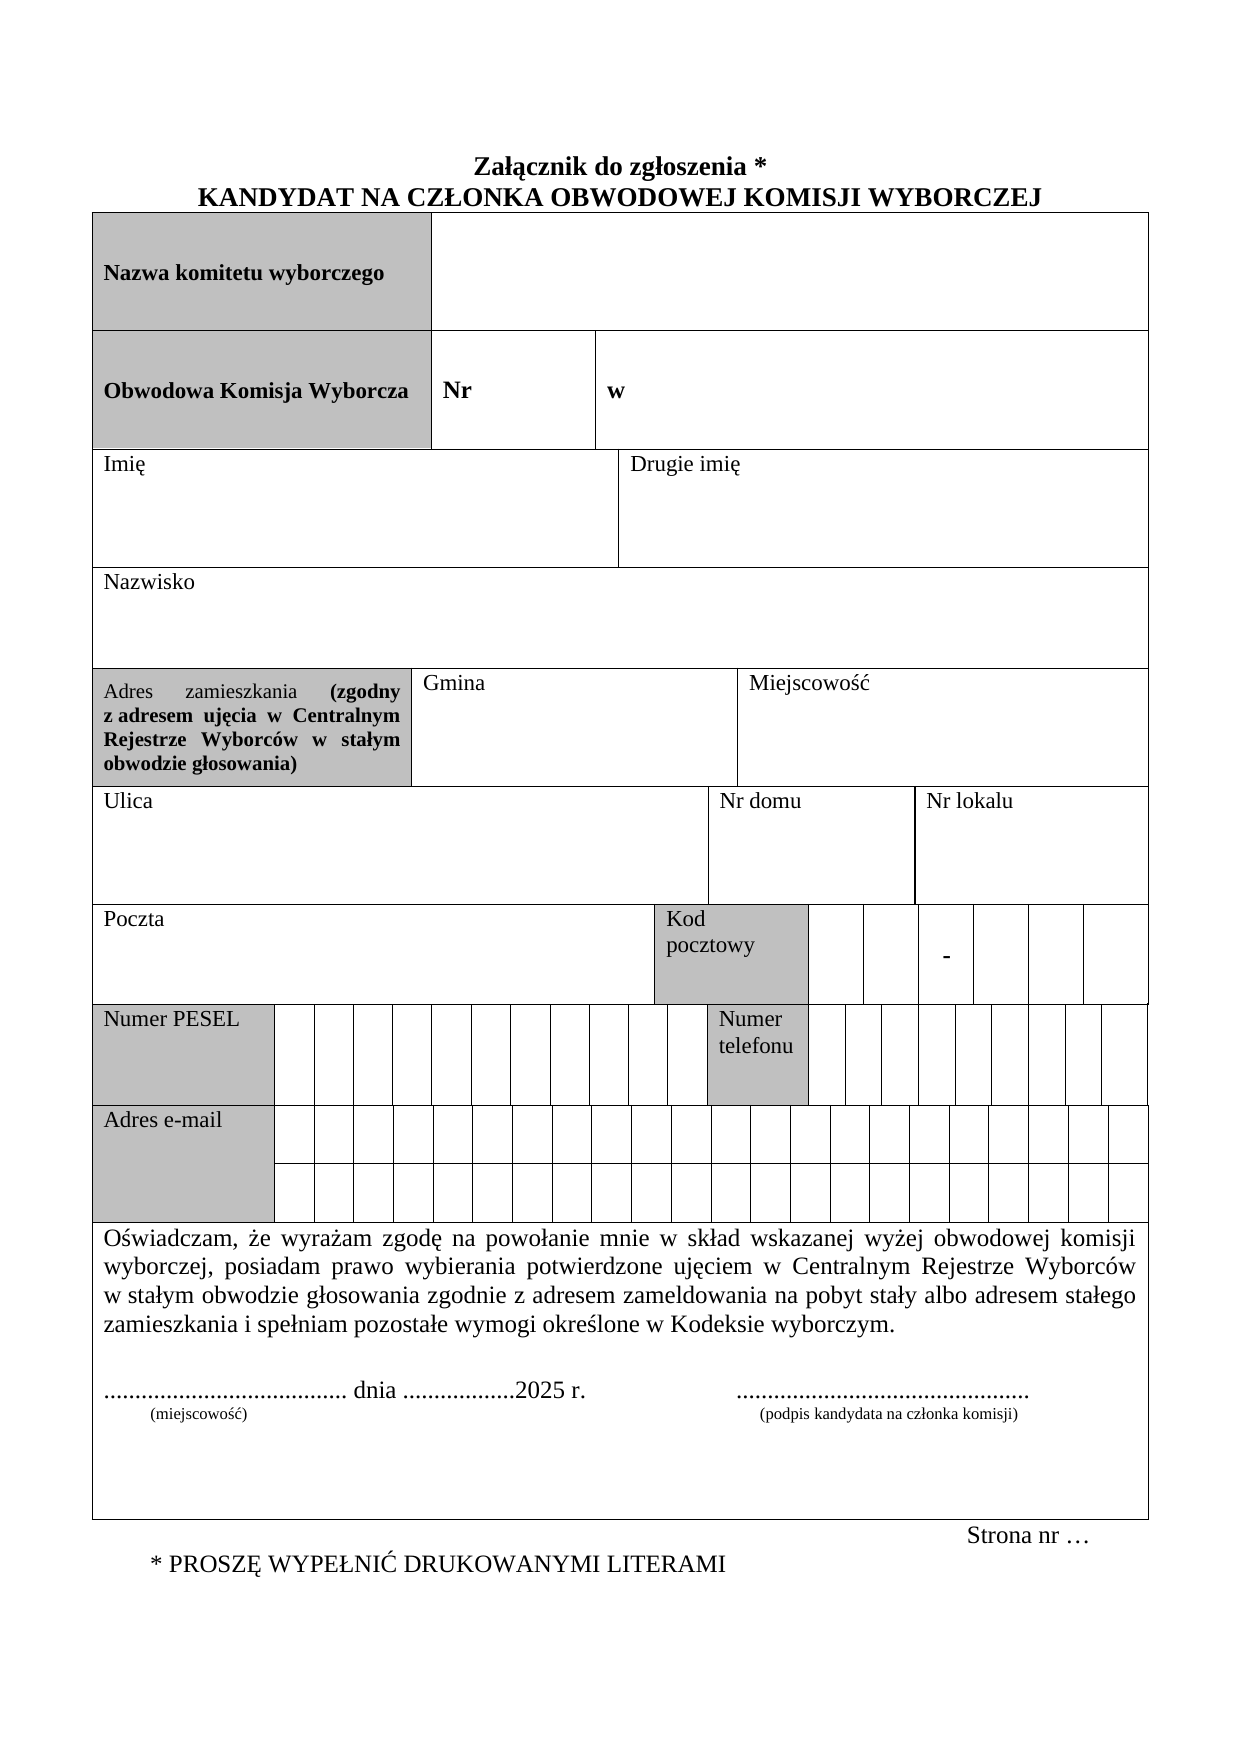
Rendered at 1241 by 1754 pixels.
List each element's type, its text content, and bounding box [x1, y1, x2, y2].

table_cell [632, 1106, 671, 1163]
table_cell [551, 1005, 589, 1105]
table_header [432, 213, 1148, 330]
table_cell [592, 1106, 631, 1163]
table_cell [1029, 905, 1083, 1004]
table_cell [394, 1164, 433, 1222]
table_cell [974, 905, 1028, 1004]
table_cell Adres e-mail [93, 1106, 274, 1222]
table_cell [354, 1164, 393, 1222]
table_cell Oświadczam, że wyrażam zgodę na powołanie mnie w skład wskazanej wyżej obwodowej komisji wyborczej, posiadam prawo wybierania potwierdzone ujęciem w Centralnym Rejestrze Wyborców w stałym obwodzie głosowania zgodnie z adresem zameldowania na pobyt stały albo adresem stałego zamieszkania i spełniam pozostałe wymogi określone w Kodeksie wyborczym. ....................................... dnia ..................2025 r. ............................................... (miejscowość) (podpis kandydata na członka komisji) [93, 1223, 1148, 1519]
table_cell Obwodowa Komisja Wyborcza [93, 331, 431, 448]
table_cell [791, 1106, 830, 1163]
table_cell [513, 1164, 552, 1222]
table_cell [950, 1164, 988, 1222]
table_cell [434, 1164, 472, 1222]
table_cell [882, 1005, 918, 1105]
table_cell [1109, 1164, 1148, 1222]
table_cell Nazwisko [93, 568, 1148, 668]
table_cell [809, 1005, 845, 1105]
table_cell Miejscowość [738, 669, 1148, 786]
table_cell [989, 1164, 1028, 1222]
table_cell [910, 1164, 949, 1222]
table_cell [791, 1164, 830, 1222]
table_cell Nr domu [709, 787, 914, 904]
table_cell Ulica [93, 787, 708, 904]
table_header Nazwa komitetu wyborczego [93, 213, 431, 330]
table_cell [1066, 1005, 1101, 1105]
table_cell [354, 1106, 393, 1163]
table_cell [511, 1005, 550, 1105]
table_cell [632, 1164, 671, 1222]
table_cell [394, 1106, 433, 1163]
table_cell [354, 1005, 392, 1105]
table_cell [864, 905, 918, 1004]
table_cell [1029, 1106, 1068, 1163]
table_cell [473, 1106, 512, 1163]
table_cell Nr lokalu [916, 787, 1148, 904]
table_cell [831, 1106, 869, 1163]
table_cell - [919, 905, 973, 1004]
text * PROSZĘ WYPEŁNIĆ DRUKOWANYMI LITERAMI [150, 1549, 1090, 1578]
table_cell [1029, 1005, 1065, 1105]
table_cell [672, 1106, 711, 1163]
table_cell [712, 1106, 750, 1163]
table_cell [751, 1164, 790, 1222]
table_cell [751, 1106, 790, 1163]
table_cell [870, 1106, 909, 1163]
table_cell [629, 1005, 667, 1105]
table_cell [315, 1164, 353, 1222]
table_cell [846, 1005, 881, 1105]
table_cell [668, 1005, 707, 1105]
table_cell [831, 1164, 869, 1222]
table_cell Numer PESEL [93, 1005, 274, 1105]
table_cell [1069, 1106, 1108, 1163]
table_cell [956, 1005, 991, 1105]
table_cell [1102, 1005, 1147, 1105]
table_cell Imię [93, 450, 618, 567]
table_cell Drugie imię [619, 450, 1148, 567]
table_cell [275, 1106, 314, 1163]
text KANDYDAT NA CZŁONKA OBWODOWEJ KOMISJI WYBORCZEJ [150, 181, 1090, 212]
table_cell [434, 1106, 472, 1163]
table_cell w [596, 331, 1148, 448]
table_cell [992, 1005, 1028, 1105]
table_cell [989, 1106, 1028, 1163]
table_cell [275, 1005, 314, 1105]
table_cell [393, 1005, 431, 1105]
table_cell [870, 1164, 909, 1222]
table_cell [1029, 1164, 1068, 1222]
table_cell [315, 1106, 353, 1163]
table_cell [513, 1106, 552, 1163]
table_cell [315, 1005, 353, 1105]
table_cell [592, 1164, 631, 1222]
table_cell [472, 1005, 510, 1105]
text Strona nr … [150, 1520, 1090, 1549]
table_cell [919, 1005, 955, 1105]
table_cell Nr [432, 331, 595, 448]
table_cell [809, 905, 863, 1004]
table_cell Kod pocztowy [655, 905, 808, 1004]
table_cell [473, 1164, 512, 1222]
table_cell [1084, 905, 1148, 1004]
table_cell [590, 1005, 628, 1105]
table_cell [672, 1164, 711, 1222]
table_cell Adres zamieszkania (zgodny z adresem ujęcia w Centralnym Rejestrze Wyborców w stałym obwodzie głosowania) [93, 669, 411, 786]
table_cell [712, 1164, 750, 1222]
table_cell [275, 1164, 314, 1222]
table_cell [1109, 1106, 1148, 1163]
table_cell Gmina [412, 669, 737, 786]
table_cell [553, 1164, 591, 1222]
table_cell [950, 1106, 988, 1163]
table_cell Poczta [93, 905, 654, 1004]
table_cell [1069, 1164, 1108, 1222]
text Załącznik do zgłoszenia * [150, 150, 1090, 181]
table_cell Numer telefonu [708, 1005, 808, 1105]
table_cell [553, 1106, 591, 1163]
table_cell [432, 1005, 471, 1105]
table_cell [910, 1106, 949, 1163]
